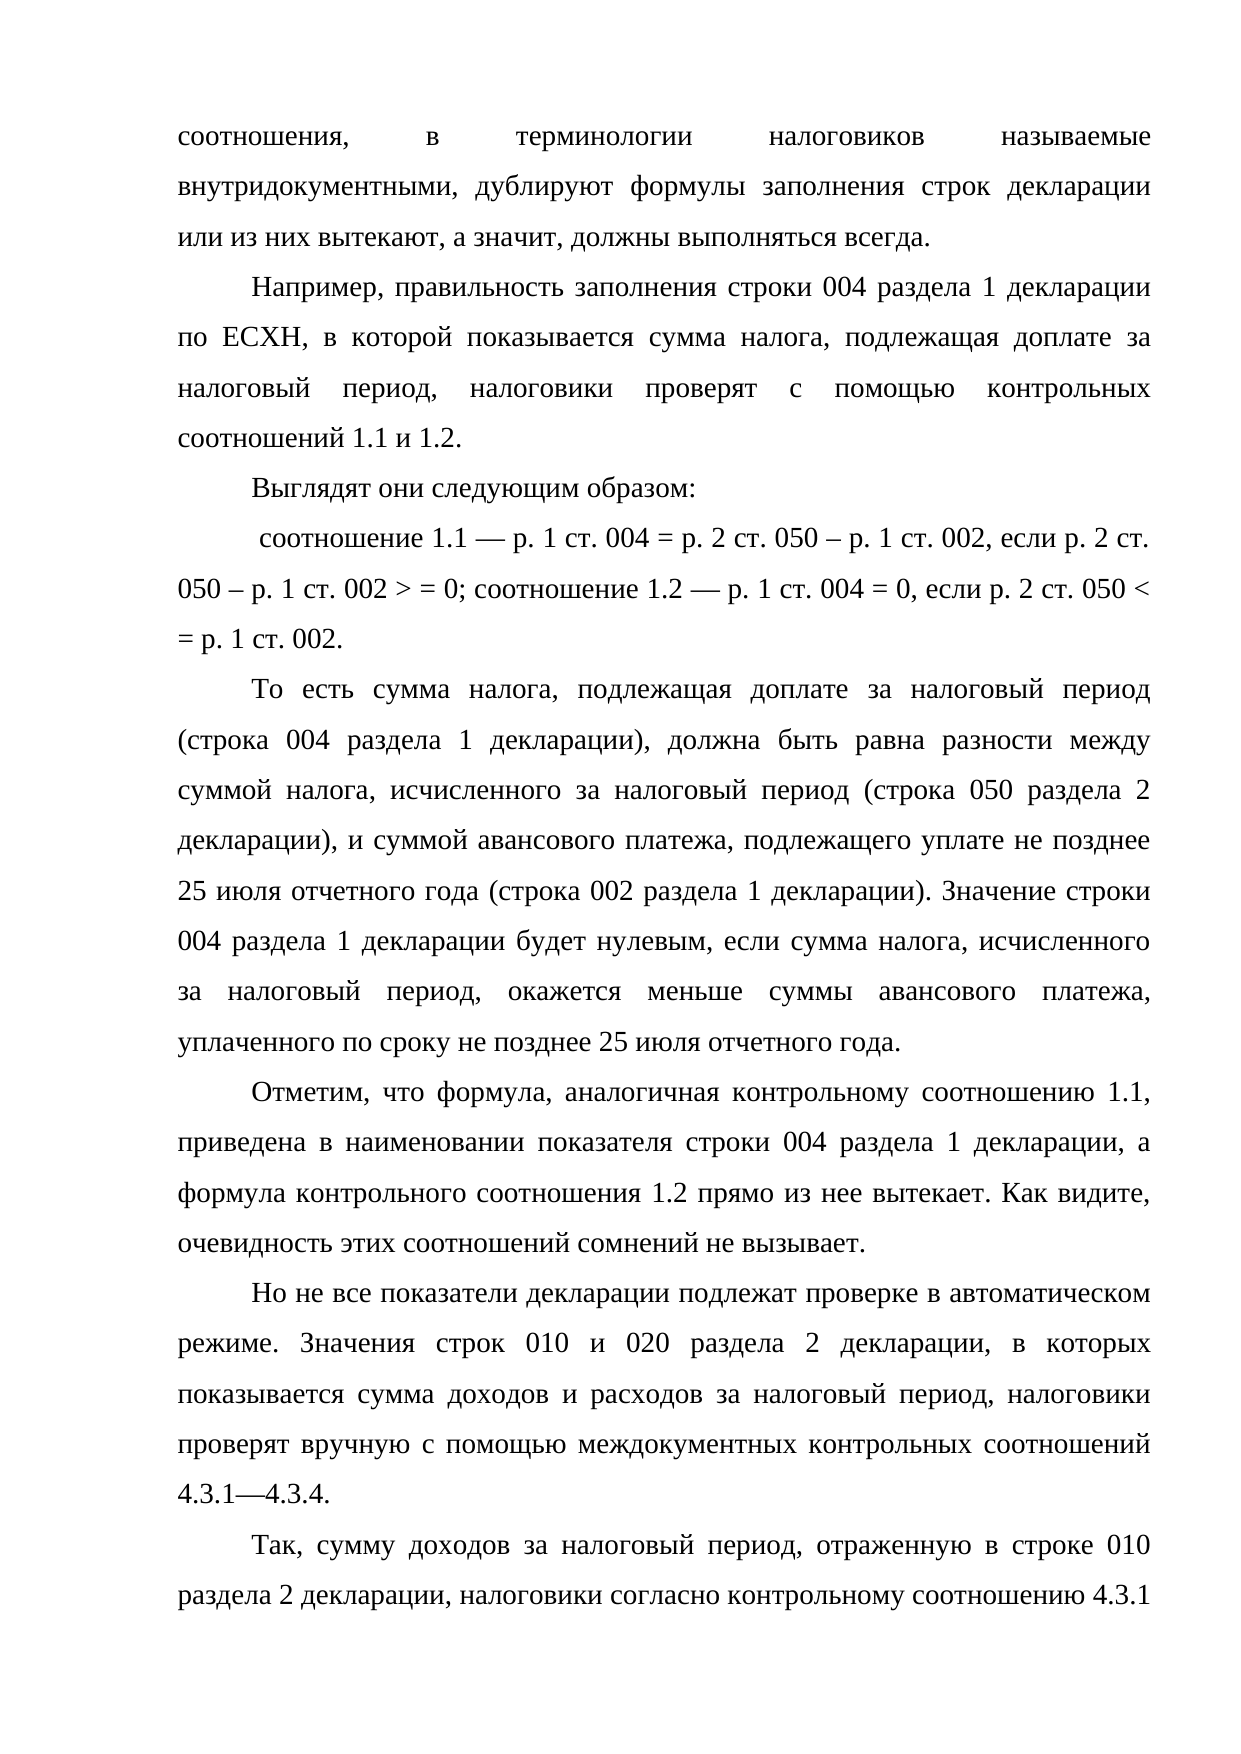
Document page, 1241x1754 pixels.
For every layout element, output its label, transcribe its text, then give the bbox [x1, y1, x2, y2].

text Отметим, что формула, аналогичная контрольному соотношению 1.1, приведена в наименовании показателя строки 004 раздела 1 декларации, а формула контрольного соотношения 1.2 прямо из нее вытекает. Как видите, очевидность этих соотношений сомнений не вызывает. [177, 1074, 1152, 1258]
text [177, 118, 1152, 252]
text Например, правильность заполнения строки 004 раздела 1 декларации по ЕСХН, в которой показывается сумма налога, подлежащая доплате за налоговый период, налоговики проверят с помощью контрольных соотношений 1.1 и 1.2. [177, 269, 1152, 453]
text соотношение 1.1 — р. 1 ст. 004 = р. 2 ст. 050 – р. 1 ст. 002, если р. 2 ст. 050 – р. 1 ст. 002 > = 0; соотношение 1.2 — р. 1 ст. 004 = 0, если р. 2 ст. 050 < = р. 1 ст. 002. [177, 521, 1152, 655]
text То есть сумма налога, подлежащая доплате за налоговый период (строка 004 раздела 1 декларации), должна быть равна разности между суммой налога, исчисленного за налоговый период (строка 050 раздела 2 декларации), и суммой авансового платежа, подлежащего уплате не позднее 25 июля отчетного года (строка 002 раздела 1 декларации). Значение строки 004 раздела 1 декларации будет нулевым, если сумма налога, исчисленного за налоговый период, окажется меньше суммы авансового платежа, уплаченного по сроку не позднее 25 июля отчетного года. [177, 672, 1152, 1057]
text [177, 1527, 1152, 1611]
text Но не все показатели декларации подлежат проверке в автоматическом режиме. Значения строк 010 и 020 раздела 2 декларации, в которых показывается сумма доходов и расходов за налоговый период, налоговики проверят вручную с помощью междокументных контрольных соотношений 4.3.1—4.3.4. [177, 1275, 1152, 1510]
text Выглядят они следующим образом: [177, 470, 1152, 504]
